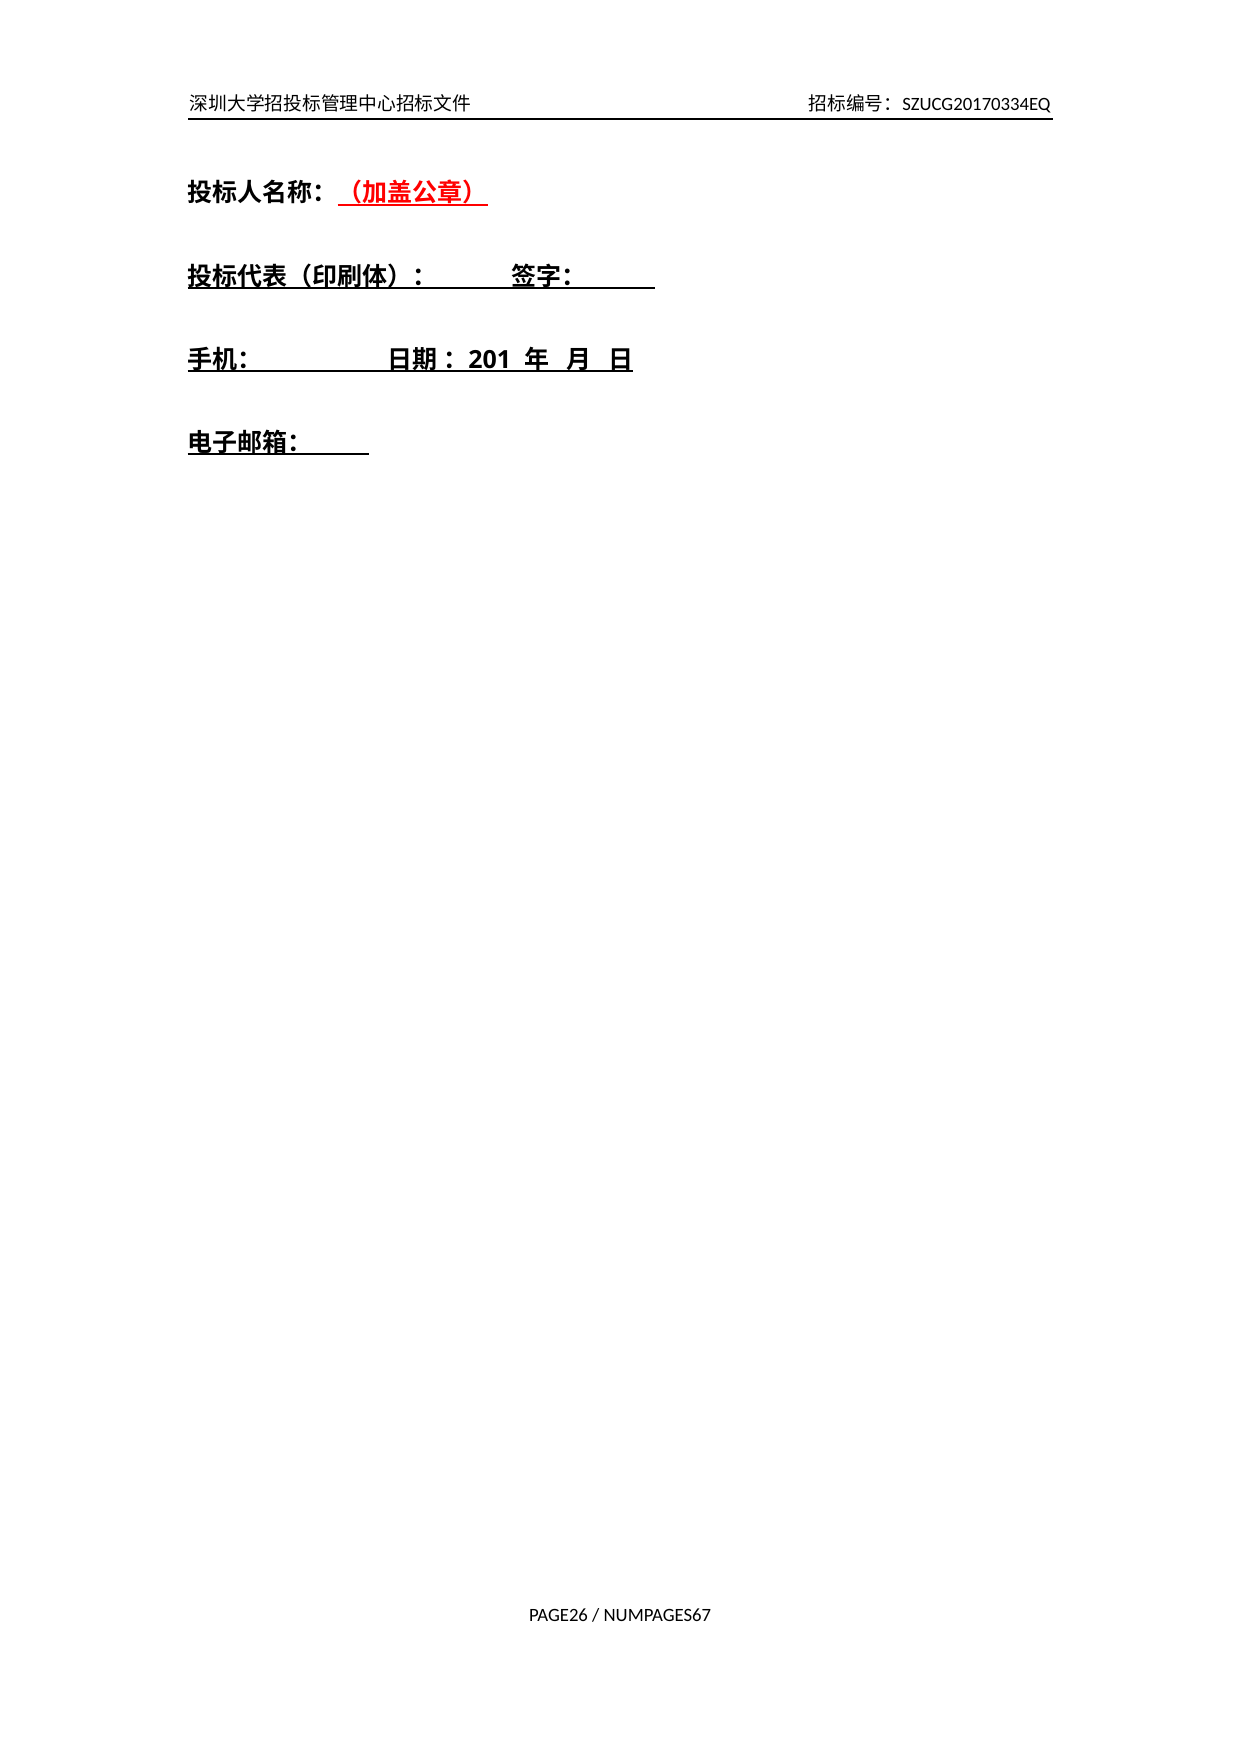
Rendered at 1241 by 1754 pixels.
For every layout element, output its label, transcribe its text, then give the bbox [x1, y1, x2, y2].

text 投标代表（印刷体）： 签字： [187, 242, 1053, 307]
text 投标人名称：（加盖公章） [187, 158, 1053, 223]
text 电子邮箱： [187, 408, 1053, 473]
text 手机： 日期 ：201 年 月 日 [187, 325, 1053, 390]
